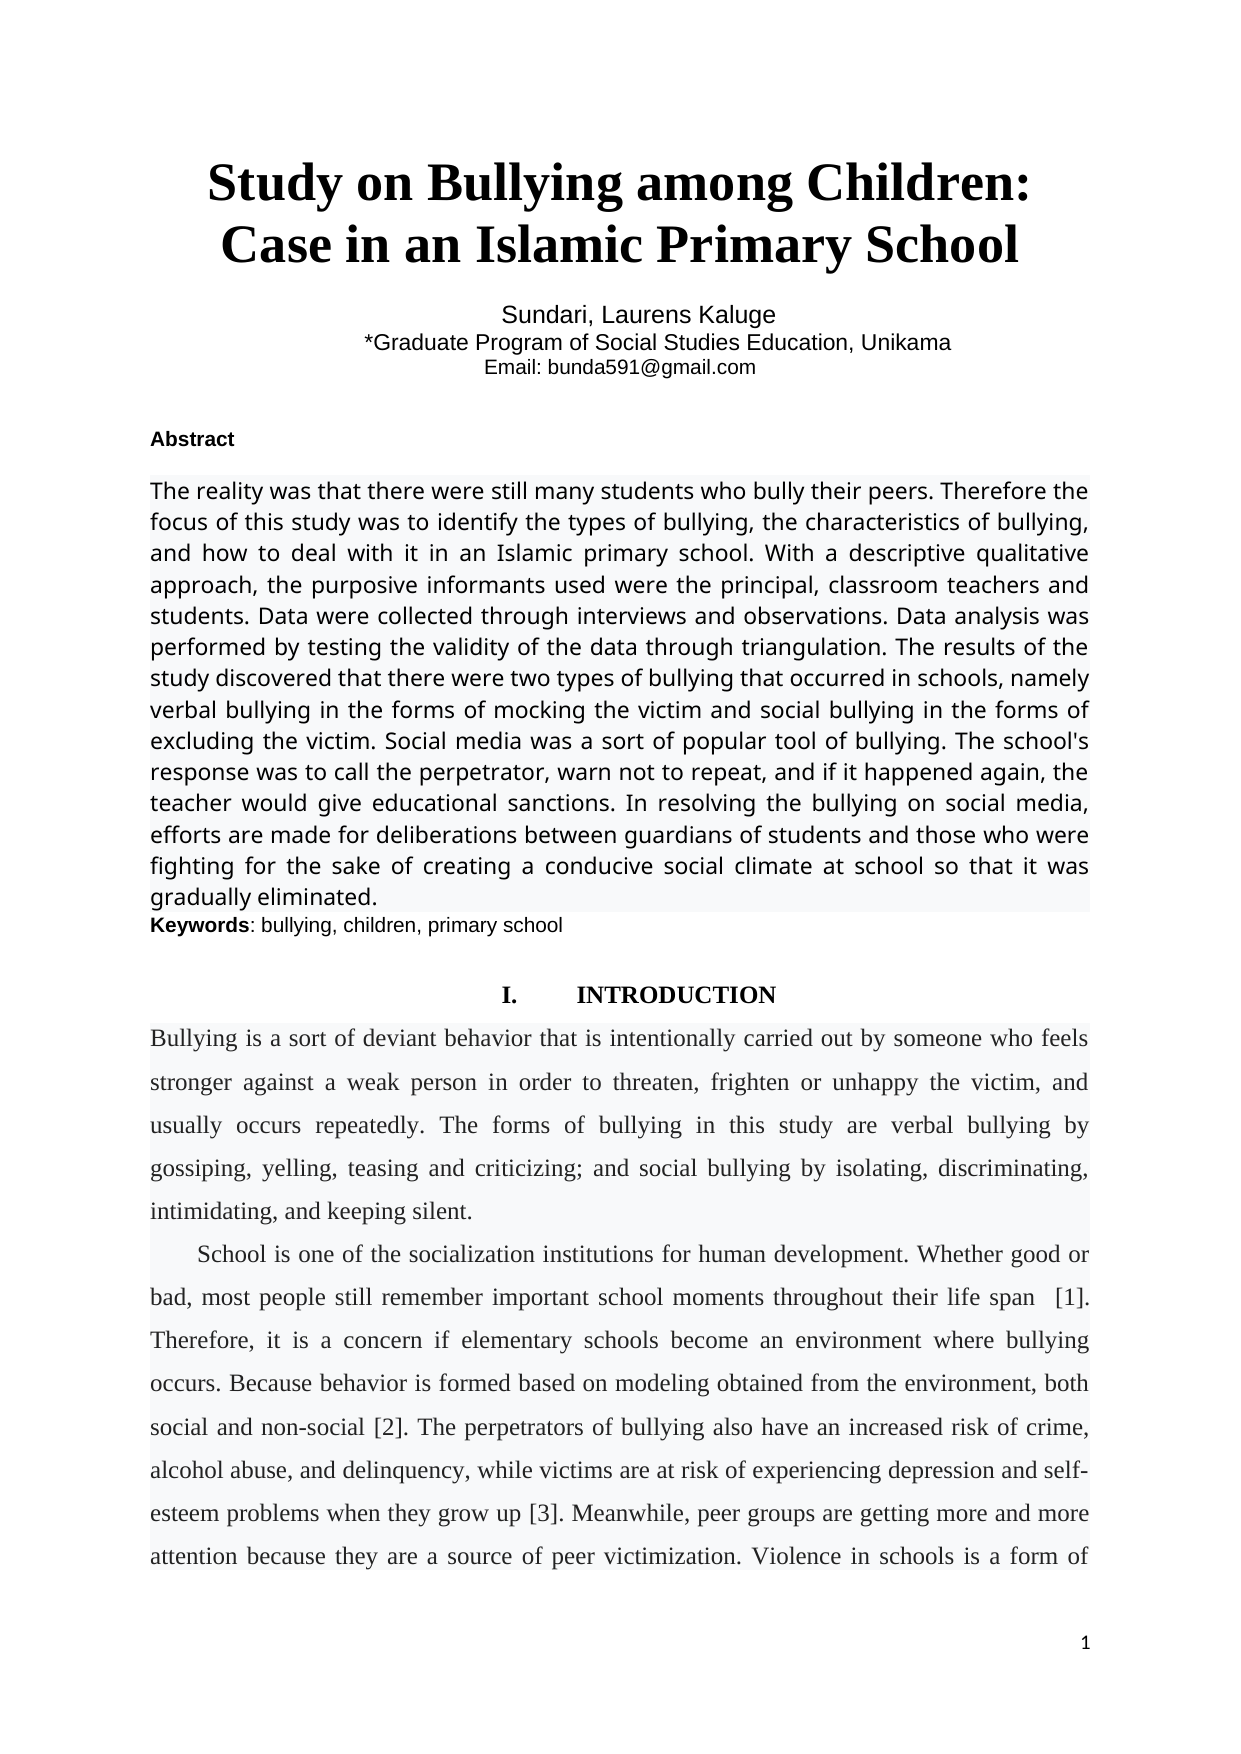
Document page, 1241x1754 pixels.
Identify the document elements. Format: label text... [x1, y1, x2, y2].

text Email: bunda591@gmail.com [150, 355, 1090, 379]
list INTRODUCTION [187, 980, 1090, 1009]
list *Graduate Program of Social Studies Education, Unikama [225, 329, 1090, 355]
text Bullying is a sort of deviant behavior that is intentionally carried out by someone who feels stronger against a weak person in order to threaten, frighten or unhappy the victim, and usually occurs repeatedly. The forms of bullying in this study are verbal bullying by gossiping, yelling, teasing and criticizing; and social bullying by isolating, discriminating, intimidating, and keeping silent. [150, 1023, 1090, 1225]
text Study on Bullying among Children: Case in an Islamic Primary School [150, 150, 1090, 274]
text Keywords: bullying, children, primary school [150, 912, 1090, 936]
text The reality was that there were still many students who bully their peers. Therefore the focus of this study was to identify the types of bullying, the characteristics of bullying, and how to deal with it in an Islamic primary school. With a descriptive qualitative approach, the purposive informants used were the principal, classroom teachers and students. Data were collected through interviews and observations. Data analysis was performed by testing the validity of the data through triangulation. The results of the study discovered that there were two types of bullying that occurred in schools, namely verbal bullying in the forms of mocking the victim and social bullying in the forms of excluding the victim. Social media was a sort of popular tool of bullying. The school's response was to call the perpetrator, warn not to repeat, and if it happened again, the teacher would give educational sanctions. In resolving the bullying on social media, efforts are made for deliberations between guardians of students and those who were fighting for the sake of creating a conducive social climate at school so that it was gradually eliminated. [150, 475, 1090, 912]
text Abstract [150, 427, 1090, 451]
text Sundari, Laurens Kaluge [187, 300, 1090, 329]
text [150, 1239, 1090, 1570]
